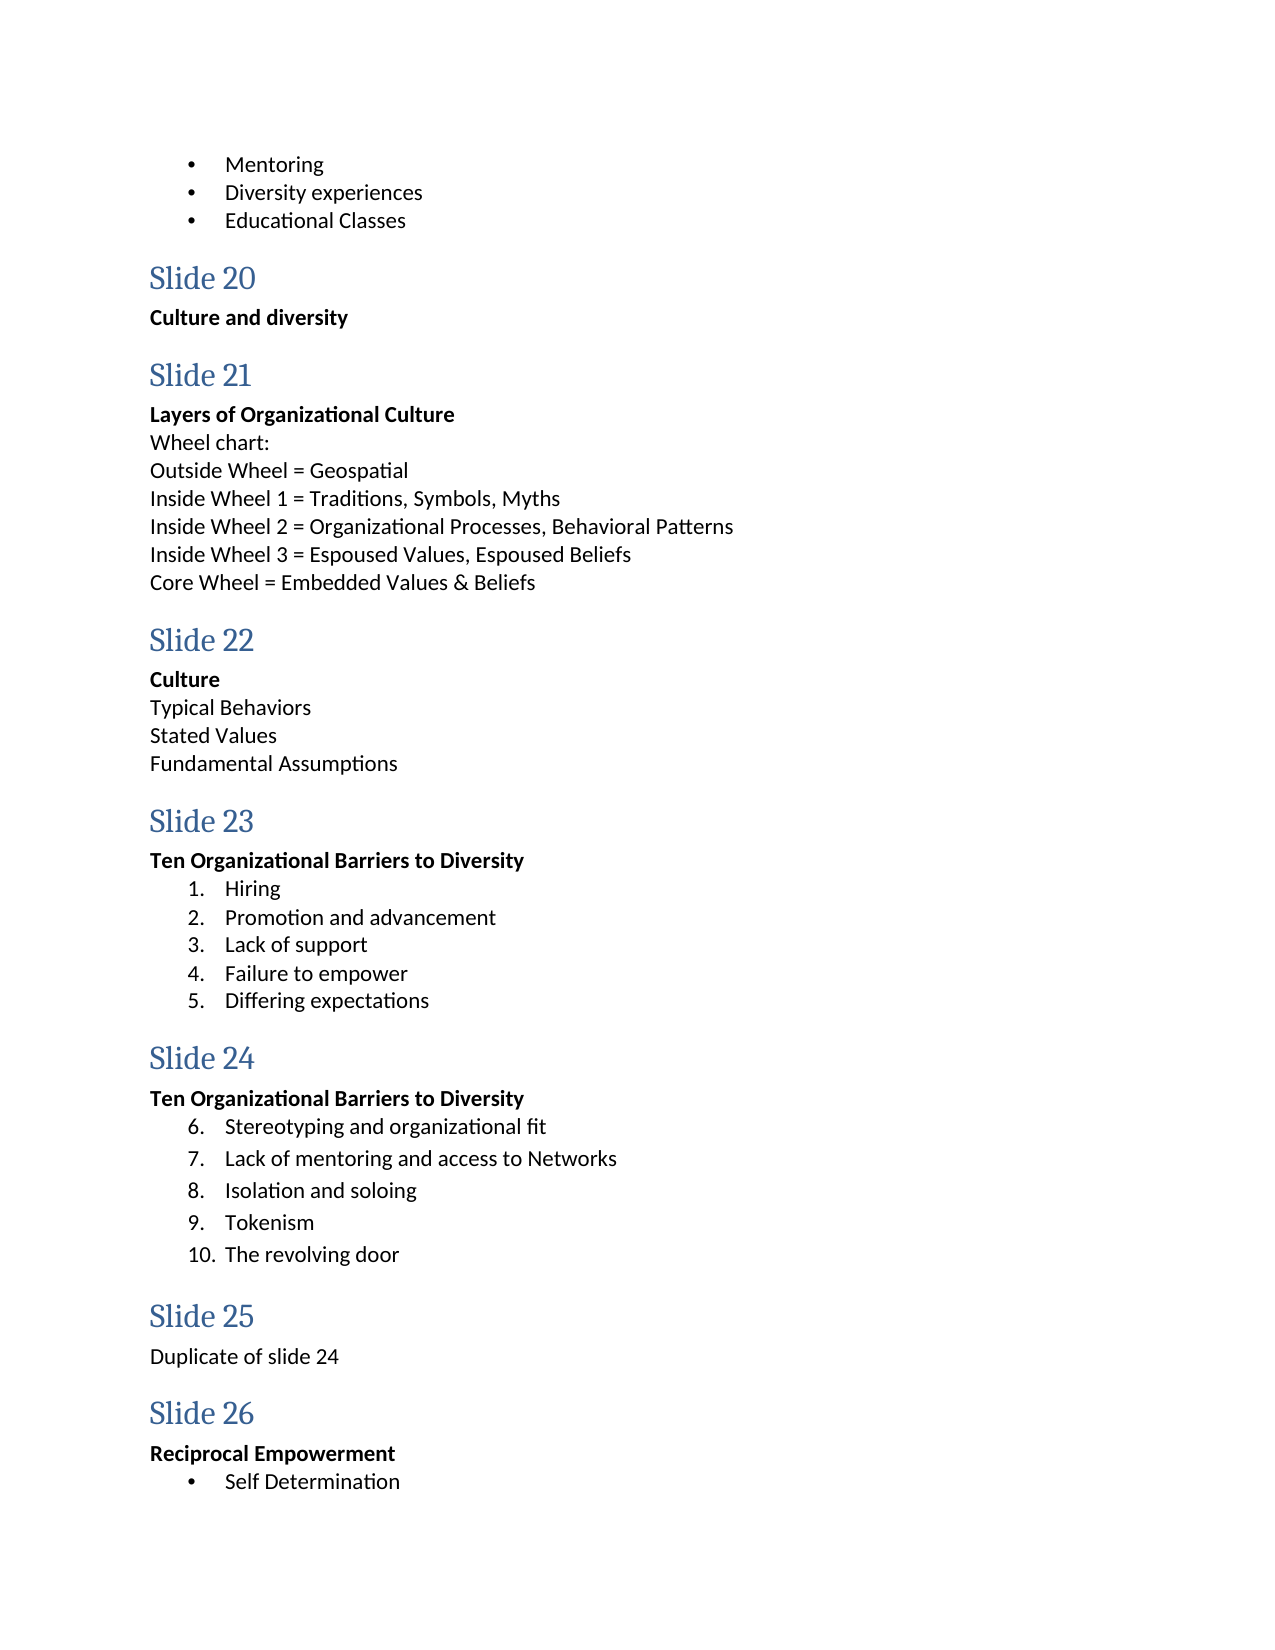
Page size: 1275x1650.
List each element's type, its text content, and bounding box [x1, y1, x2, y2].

list Stereotyping and organizational fit [187, 1112, 1125, 1140]
text Fundamental Assumptions [150, 749, 1125, 777]
list Self Determination [187, 1467, 1125, 1495]
subtitle Slide 25 [150, 1298, 1125, 1336]
list The revolving door [187, 1241, 1125, 1268]
subtitle Promotion and advancement [187, 903, 1125, 931]
text Ten Organizational Barriers to Diversity [150, 1084, 1125, 1112]
subtitle Failure to empower [187, 959, 1125, 987]
text Outside Wheel = Geospatial [150, 456, 1125, 484]
subtitle Slide 21 [150, 356, 1125, 394]
text Culture and diversity [150, 303, 1125, 331]
subtitle Slide 24 [150, 1040, 1125, 1078]
subtitle Slide 22 [150, 621, 1125, 660]
text Wheel chart: [150, 428, 1125, 456]
list Mentoring [187, 150, 1125, 178]
subtitle Slide 20 [150, 259, 1125, 297]
text Inside Wheel 2 = Organizational Processes, Behavioral Patterns [150, 512, 1125, 540]
text Typical Behaviors [150, 693, 1125, 721]
text Inside Wheel 1 = Traditions, Symbols, Myths [150, 484, 1125, 512]
subtitle Hiring [187, 874, 1125, 903]
list Lack of mentoring and access to Networks [187, 1144, 1125, 1172]
list Diversity experiences [187, 178, 1125, 206]
subtitle Differing expectations [187, 987, 1125, 1015]
text Ten Organizational Barriers to Diversity [150, 847, 1125, 874]
subtitle Slide 23 [150, 802, 1125, 841]
list Tokenism [187, 1208, 1125, 1236]
text Inside Wheel 3 = Espoused Values, Espoused Beliefs [150, 540, 1125, 568]
text Reciprocal Empowerment [150, 1439, 1125, 1467]
text Culture [150, 665, 1125, 693]
text Duplicate of slide 24 [150, 1342, 1125, 1370]
text Layers of Organizational Culture [150, 400, 1125, 428]
subtitle Slide 26 [150, 1395, 1125, 1433]
text Stated Values [150, 721, 1125, 749]
list Educational Classes [187, 206, 1125, 234]
list Isolation and soloing [187, 1176, 1125, 1204]
subtitle Lack of support [187, 931, 1125, 959]
text Core Wheel = Embedded Values & Beliefs [150, 568, 1125, 596]
